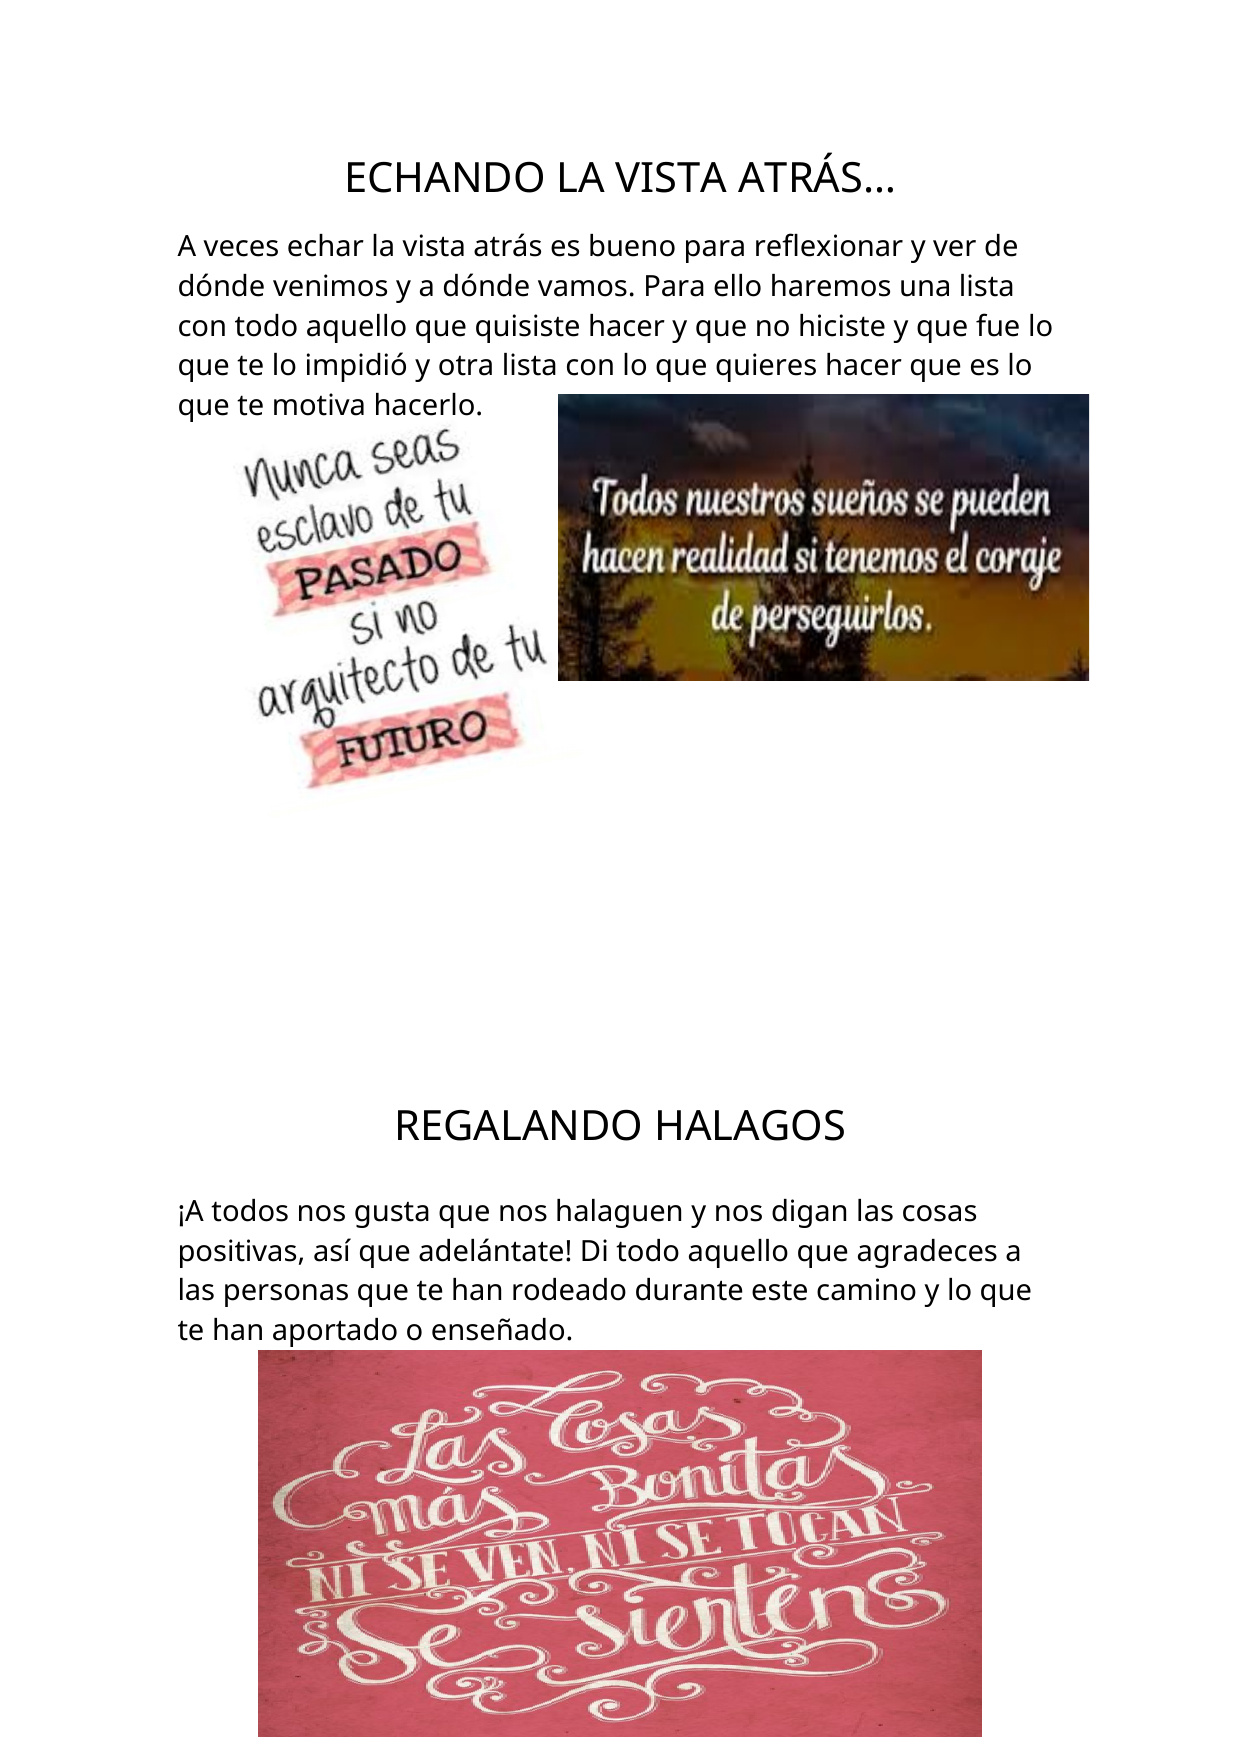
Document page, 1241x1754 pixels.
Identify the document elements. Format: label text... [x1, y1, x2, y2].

picture [179, 394, 1090, 821]
text A veces echar la vista atrás es bueno para reflexionar y ver de dónde venimos y a dónde vamos. Para ello haremos una lista con todo aquello que quisiste hacer y que no hiciste y que fue lo que te lo impidió y otra lista con lo que quieres hacer que es lo que te motiva hacerlo. [177, 226, 1063, 424]
picture [258, 1350, 982, 1737]
text ¡A todos nos gusta que nos halaguen y nos digan las cosas positivas, así que adelántate! Di todo aquello que agradeces a las personas que te han rodeado durante este camino y lo que te han aportado o enseñado. [177, 1190, 1063, 1349]
text REGALANDO HALAGOS [177, 1096, 1063, 1153]
text ECHANDO LA VISTA ATRÁS… [177, 148, 1063, 204]
